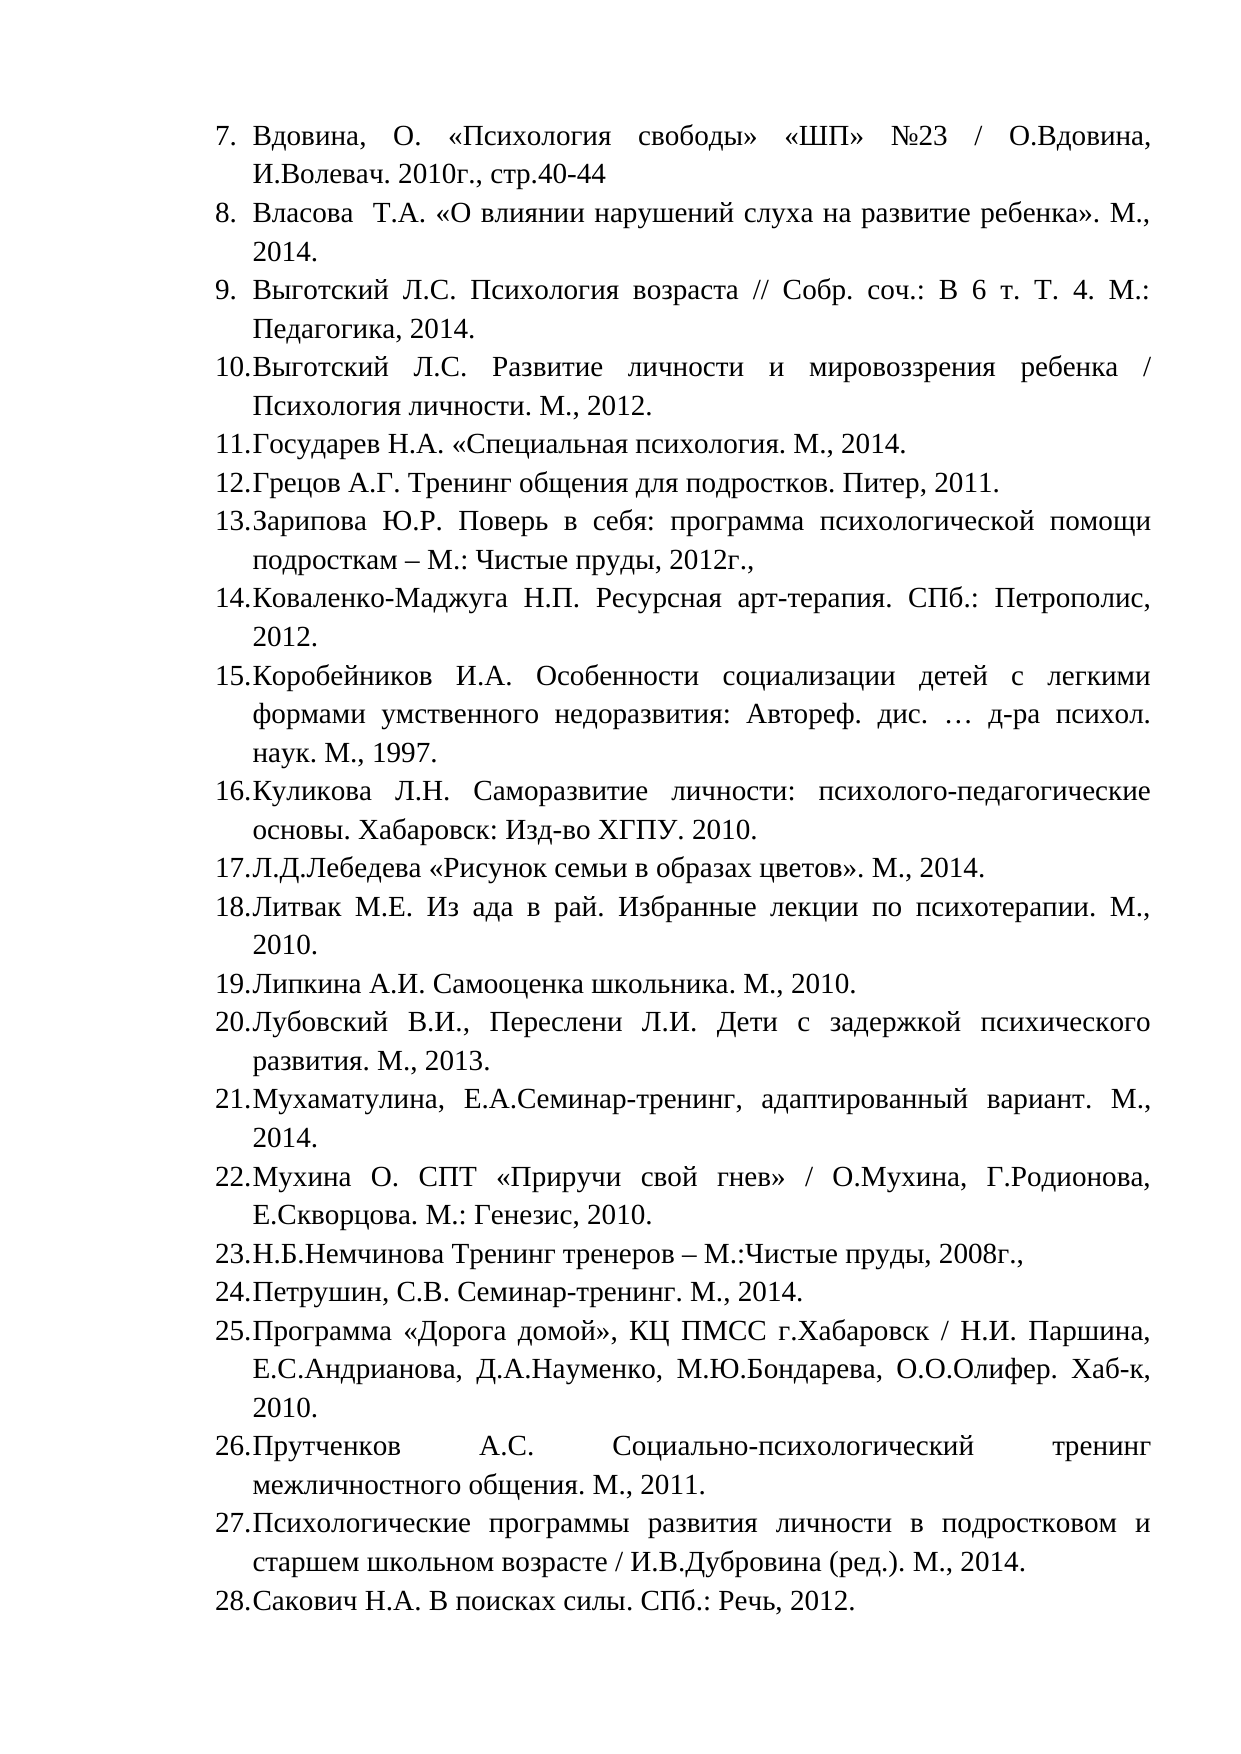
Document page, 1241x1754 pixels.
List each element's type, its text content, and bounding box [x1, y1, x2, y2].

list Власова Т.А. «О влиянии нарушений слуха на развитие ребенка». М., 2014. [215, 195, 1152, 267]
list Сакович Н.А. В поисках силы. СПб.: Речь, 2012. [215, 1583, 1152, 1616]
list Куликова Л.Н. Саморазвитие личности: психолого-педагогические основы. Хабаровск: Изд-во ХГПУ. 2010. [215, 773, 1152, 845]
list Выготский Л.С. Психология возраста // Собр. соч.: В 6 т. Т. 4. М.: Педагогика, 2014. [215, 272, 1152, 344]
list Прутченков А.С. Социально-психологический тренинг межличностного общения. М., 2011. [215, 1428, 1152, 1501]
list Грецов А.Г. Тренинг общения для подростков. Питер, 2011. [215, 465, 1152, 498]
list Липкина А.И. Самооценка школьника. М., 2010. [215, 966, 1152, 999]
list Петрушин, С.В. Семинар-тренинг. М., 2014. [215, 1274, 1152, 1308]
list Литвак М.Е. Из ада в рай. Избранные лекции по психотерапии. М., 2010. [215, 889, 1152, 961]
list Программа «Дорога домой», КЦ ПМСС г.Хабаровск / Н.И. Паршина, Е.С.Андрианова, Д.А.Науменко, М.Ю.Бондарева, О.О.Олифер. Хаб-к, 2010. [215, 1313, 1152, 1423]
list Зарипова Ю.Р. Поверь в себя: программа психологической помощи подросткам – М.: Чистые пруды, 2012г., [215, 503, 1152, 576]
list Государев Н.А. «Специальная психология. М., 2014. [215, 426, 1152, 460]
list Коробейников И.А. Особенности социализации детей с легкими формами умственного недоразвития: Автореф. дис. … д-ра психол. наук. М., 1997. [215, 658, 1152, 768]
list Выготский Л.С. Развитие личности и мировоззрения ребенка / Психология личности. М., 2012. [215, 349, 1152, 421]
list Л.Д.Лебедева «Рисунок семьи в образах цветов». М., 2014. [215, 850, 1152, 884]
list Мухаматулина, Е.А.Семинар-тренинг, адаптированный вариант. М., 2014. [215, 1082, 1152, 1154]
list Коваленко-Маджуга Н.П. Ресурсная арт-терапия. СПб.: Петрополис, 2012. [215, 581, 1152, 653]
list Лубовский В.И., Переслени Л.И. Дети с задержкой психического развития. М., 2013. [215, 1004, 1152, 1077]
list Психологические программы развития личности в подростковом и старшем школьном возрасте / И.В.Дубровина (ред.). М., 2014. [215, 1506, 1152, 1578]
list Вдовина, О. «Психология свободы» «ШП» №23 / О.Вдовина, И.Волевач. 2010г., стр.40-44 [215, 118, 1152, 190]
list Н.Б.Немчинова Тренинг тренеров – М.:Чистые пруды, 2008г., [215, 1236, 1152, 1269]
list Мухина О. СПТ «Приручи свой гнев» / О.Мухина, Г.Родионова, Е.Скворцова. М.: Генезис, 2010. [215, 1159, 1152, 1231]
